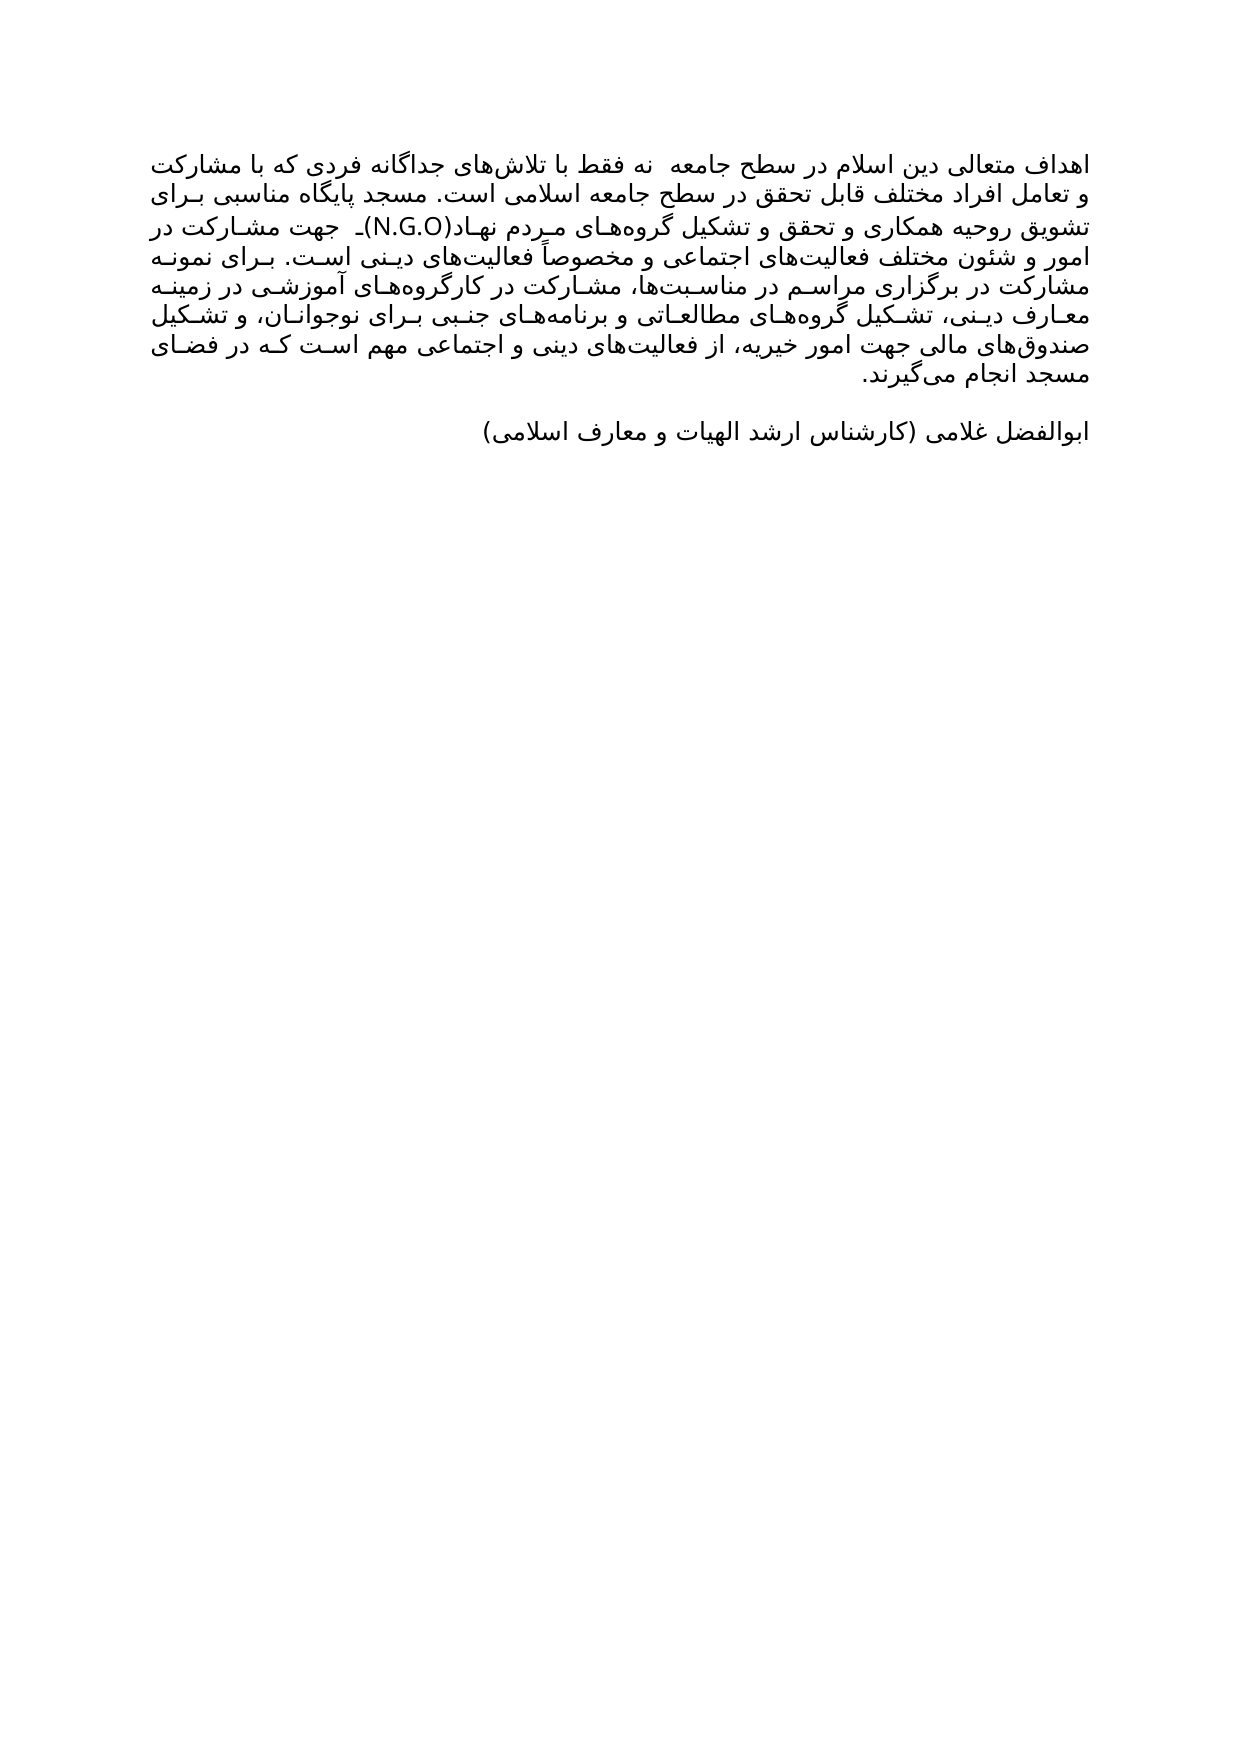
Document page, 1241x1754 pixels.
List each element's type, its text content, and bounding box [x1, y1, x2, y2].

text ابوالفضل غلامی (کارشناس ارشد الهیات و معارف اسلامی) [150, 417, 1090, 447]
text اهداف متعالی دین اسلام در سطح جامعه نه فقط با تلاش‌های جداگانه فردی که با مشارکت و تعامل افراد مختلف قابل تحقق در سطح جامعه اسلامی است. مسجد پایگاه مناسبی برای تشویق روحیه همکاری و تحقق و تشکیل گروه‌های مردم نهاد(N.G.O) جهت مشارکت در امور و شئون مختلف فعالیت‌های اجتماعی و مخصوصاً فعالیت‌های دینی است. برای نمونه مشارکت در برگزاری مراسم در مناسبت‌ها، مشارکت در کارگروه‌های آموزشی در زمینه معارف دینی، تشکیل گروه‌های مطالعاتی و برنامه‌های جنبی برای نوجوانان، و تشکیل صندوق‌های مالی جهت امور خیریه، از فعالیت‌های دینی و اجتماعی مهم است که در فضای مسجد انجام می‌گیرند. [150, 150, 1090, 388]
